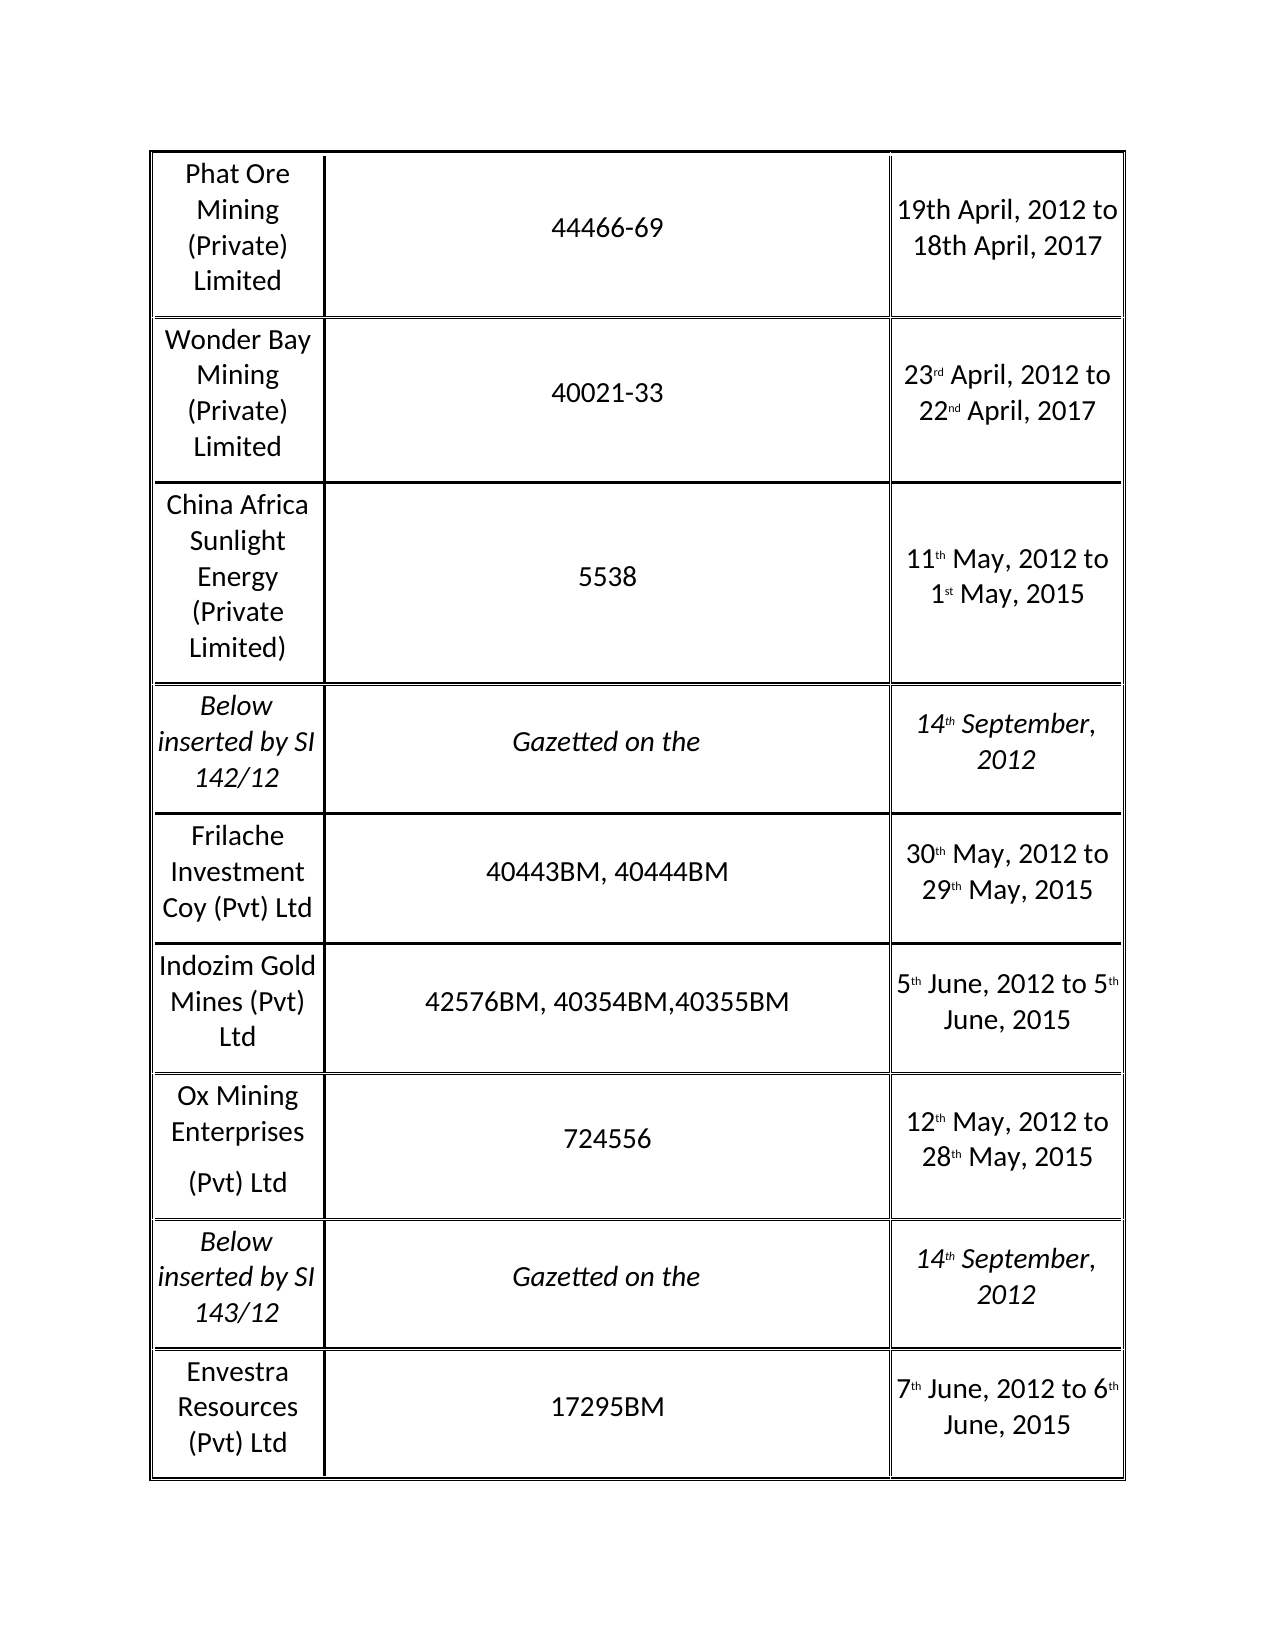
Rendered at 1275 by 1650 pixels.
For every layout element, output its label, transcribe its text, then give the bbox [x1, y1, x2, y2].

table_cell 11th May, 2012 to 1st May, 2015 [892, 481, 1123, 682]
table_cell Frilache Investment Coy (Pvt) Ltd [153, 812, 323, 942]
table_cell Phat Ore Mining (Private) Limited [153, 153, 324, 316]
table_cell 19th April, 2012 to 18th April, 2017 [891, 153, 1123, 316]
table_cell 14th September, 2012 [892, 682, 1123, 812]
table_cell Ox Mining Enterprises (Pvt) Ltd [151, 1072, 324, 1217]
table_cell 23rd April, 2012 to 22nd April, 2017 [891, 316, 1124, 481]
table_cell 44466-69 [324, 153, 891, 316]
table_cell 7th June, 2012 to 6th June, 2015 [891, 1347, 1123, 1477]
table_cell 40443BM, 40444BM [326, 815, 889, 942]
table_cell 724556 [326, 1075, 889, 1217]
table_cell 5th June, 2012 to 5th June, 2015 [892, 942, 1123, 1072]
table_cell 17295BM [324, 1351, 891, 1477]
table_cell Below inserted by SI 143/12 [153, 1218, 323, 1347]
table_cell 14th September, 2012 [892, 1218, 1123, 1347]
table_cell 5538 [326, 484, 889, 682]
table_cell 12th May, 2012 to 28th May, 2015 [891, 1072, 1124, 1217]
table_cell 40021-33 [326, 319, 889, 481]
table_cell China Africa Sunlight Energy (Private Limited) [153, 481, 323, 682]
table_cell Gazetted on the [326, 1221, 889, 1347]
table_cell Wonder Bay Mining (Private) Limited [151, 316, 324, 481]
table_cell Envestra Resources (Pvt) Ltd [153, 1347, 324, 1477]
table_cell 30th May, 2012 to 29th May, 2015 [892, 812, 1123, 942]
table_cell 42576BM, 40354BM,40355BM [326, 945, 889, 1072]
table_cell Indozim Gold Mines (Pvt) Ltd [153, 942, 323, 1072]
table_cell Below inserted by SI 142/12 [153, 682, 323, 812]
table_cell Gazetted on the [326, 686, 889, 812]
